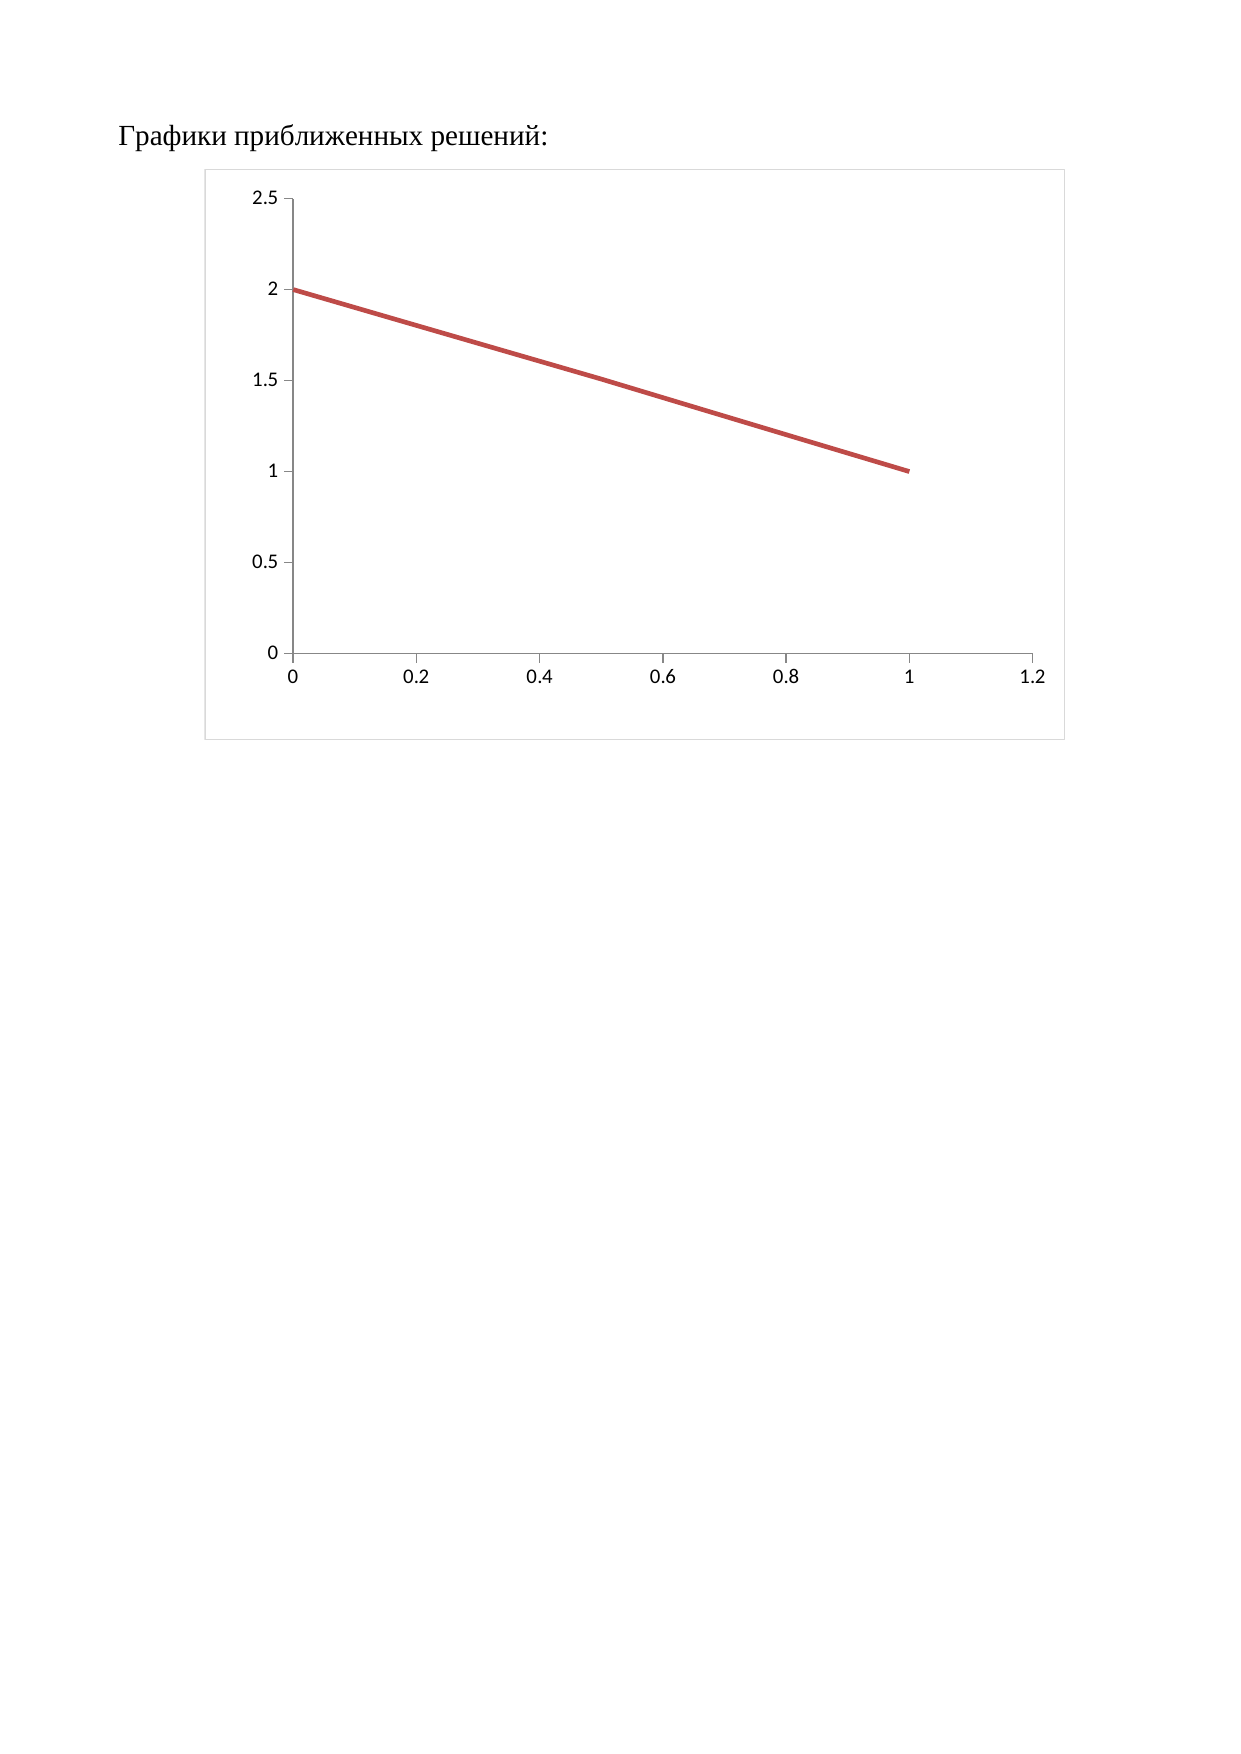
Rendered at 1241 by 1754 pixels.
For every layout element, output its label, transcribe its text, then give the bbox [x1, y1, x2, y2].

text Графики приближенных решений: [118, 118, 1152, 152]
